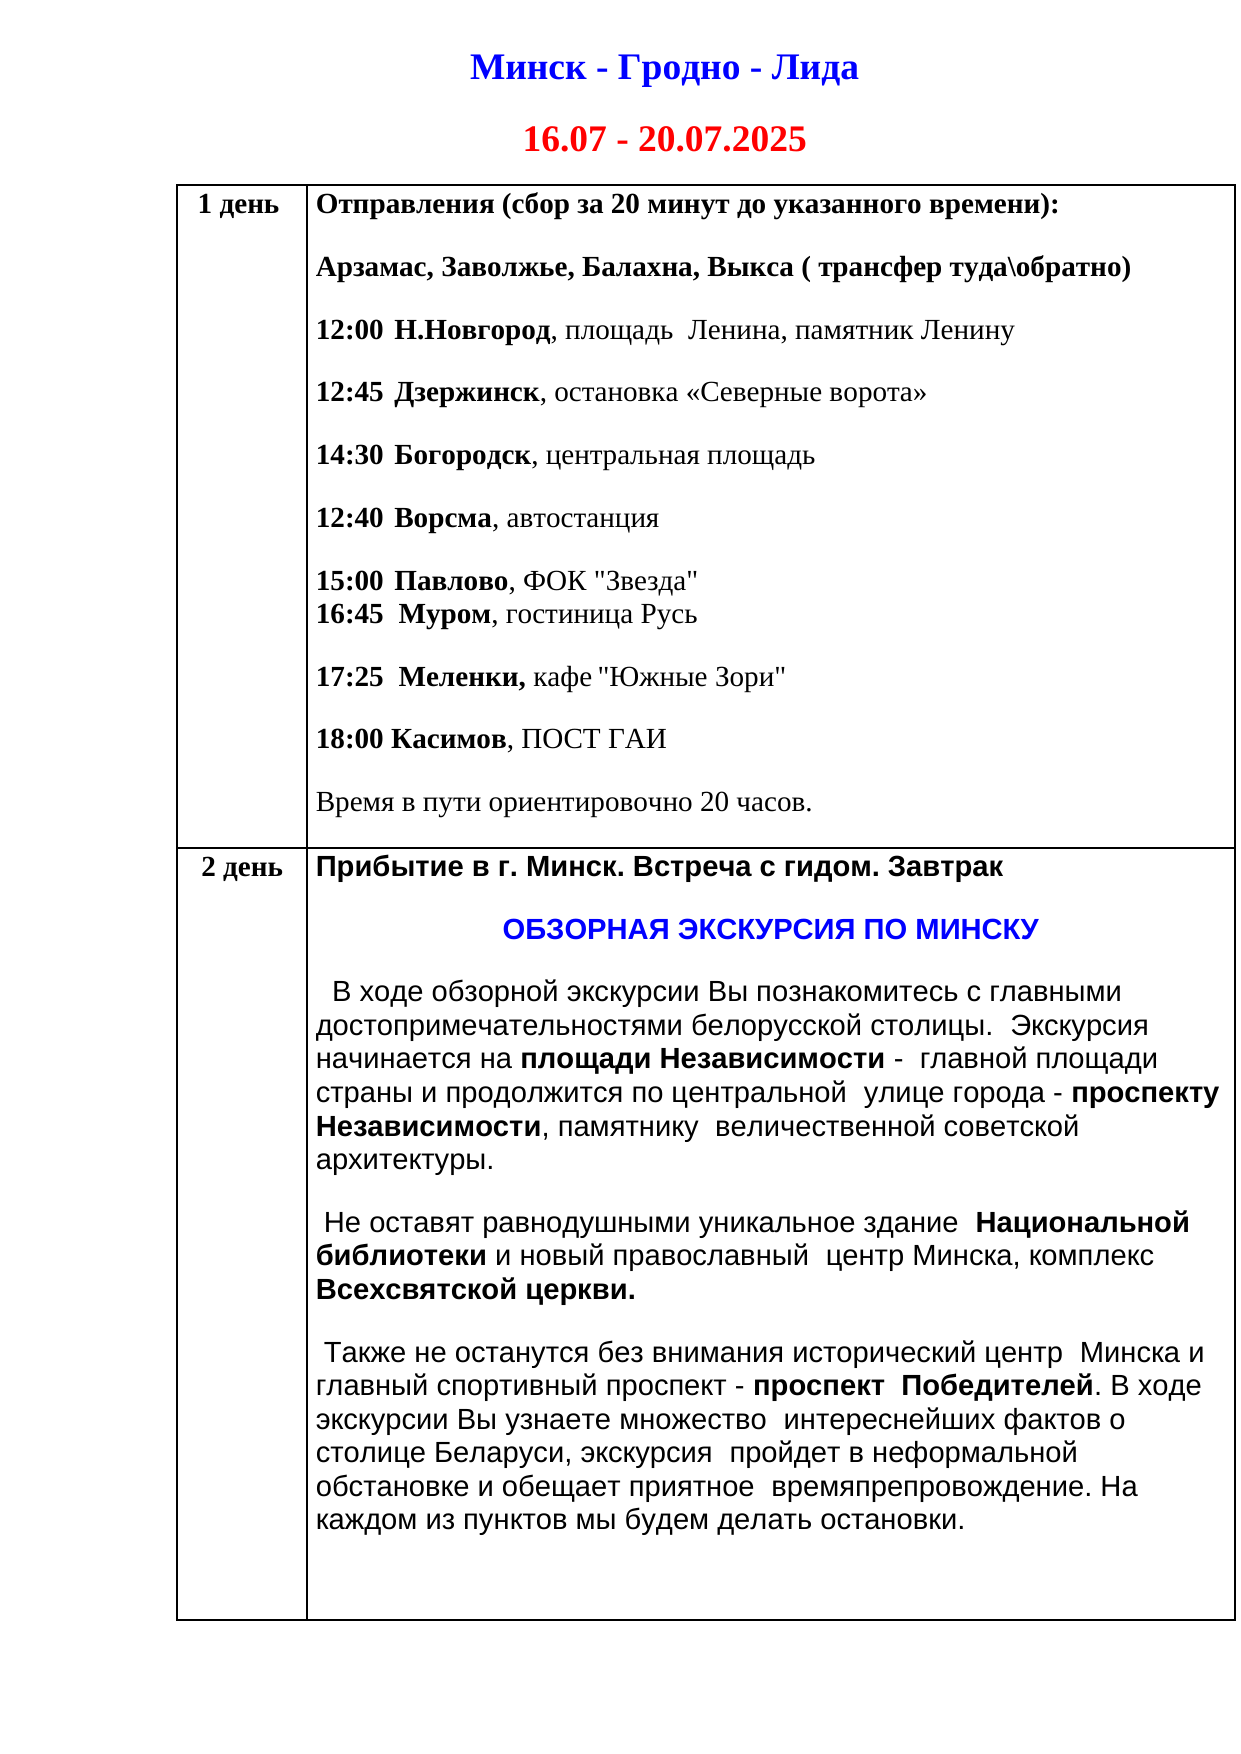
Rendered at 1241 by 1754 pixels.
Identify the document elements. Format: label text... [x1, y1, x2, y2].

table_header Отправления (сбор за 20 минут до указанного времени): Арзамас, Заволжье, Балахна, Выкса ( трансфер туда\обратно) 12:00 Н.Новгород, площадь Ленина, памятник Ленину 12:45 Дзержинск, остановка «Северные ворота» 14:30 Богородск, центральная площадь 12:40 Ворсма, автостанция 15:00 Павлово, ФОК "Звезда" 16:45 Муром, гостиница Русь 17:25 Меленки, кафе "Южные Зори" 18:00 Касимов, ПОСТ ГАИ Время в пути ориентировочно 20 часов. [308, 186, 1234, 847]
table_header 1 день [178, 186, 306, 847]
text Минск - Гродно - Лида [177, 44, 1152, 87]
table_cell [308, 849, 1234, 1618]
text 16.07 - 20.07.2025 [177, 117, 1152, 160]
table_cell 2 день [178, 849, 306, 1618]
